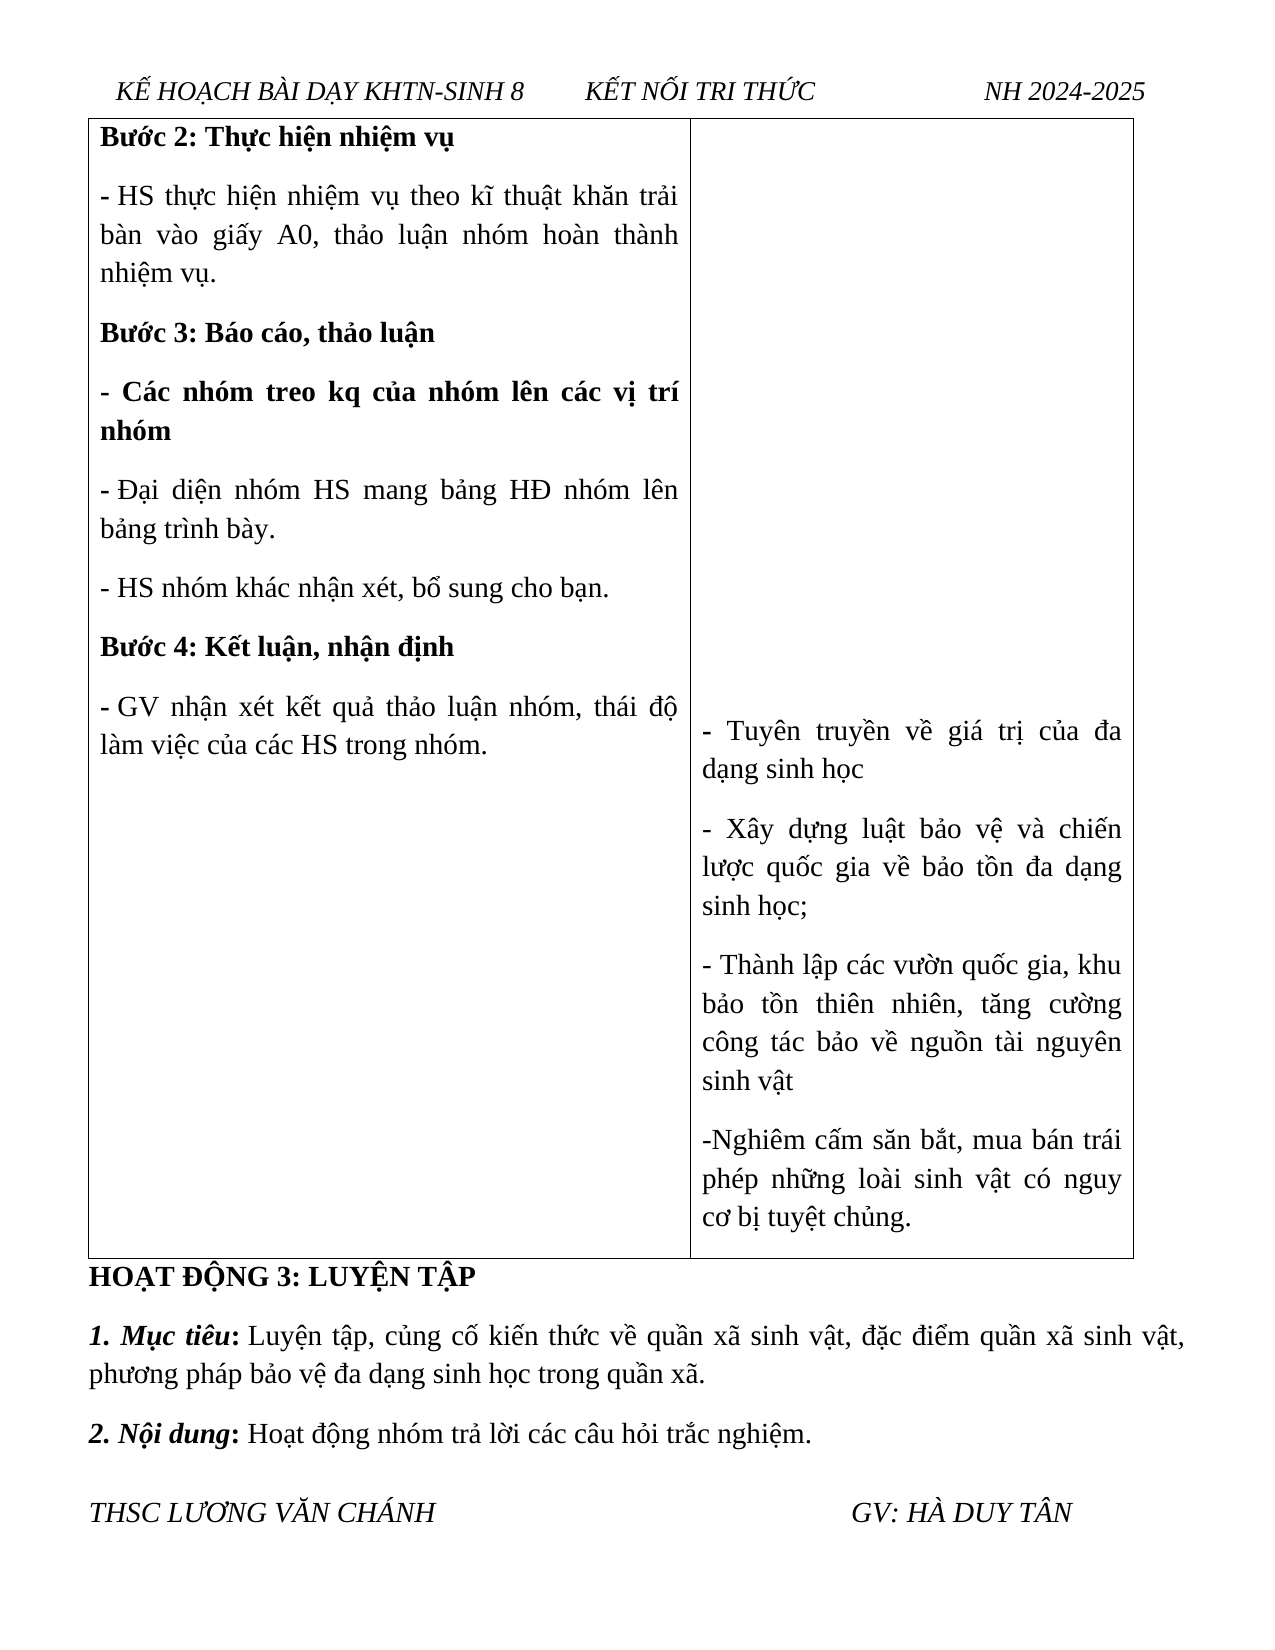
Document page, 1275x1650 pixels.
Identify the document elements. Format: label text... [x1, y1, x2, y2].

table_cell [89, 119, 690, 1258]
text HOẠT ĐỘNG 3: LUYỆN TẬP [89, 1259, 1186, 1292]
text 1. Mục tiêu: Luyện tập, củng cố kiến thức về quần xã sinh vật, đặc điểm quần xã sinh vật, phương pháp bảo vệ đa dạng sinh học trong quần xã. [89, 1318, 1186, 1390]
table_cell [691, 119, 1133, 1258]
text 2. Nội dung: Hoạt động nhóm trả lời các câu hỏi trắc nghiệm. [89, 1416, 1186, 1449]
